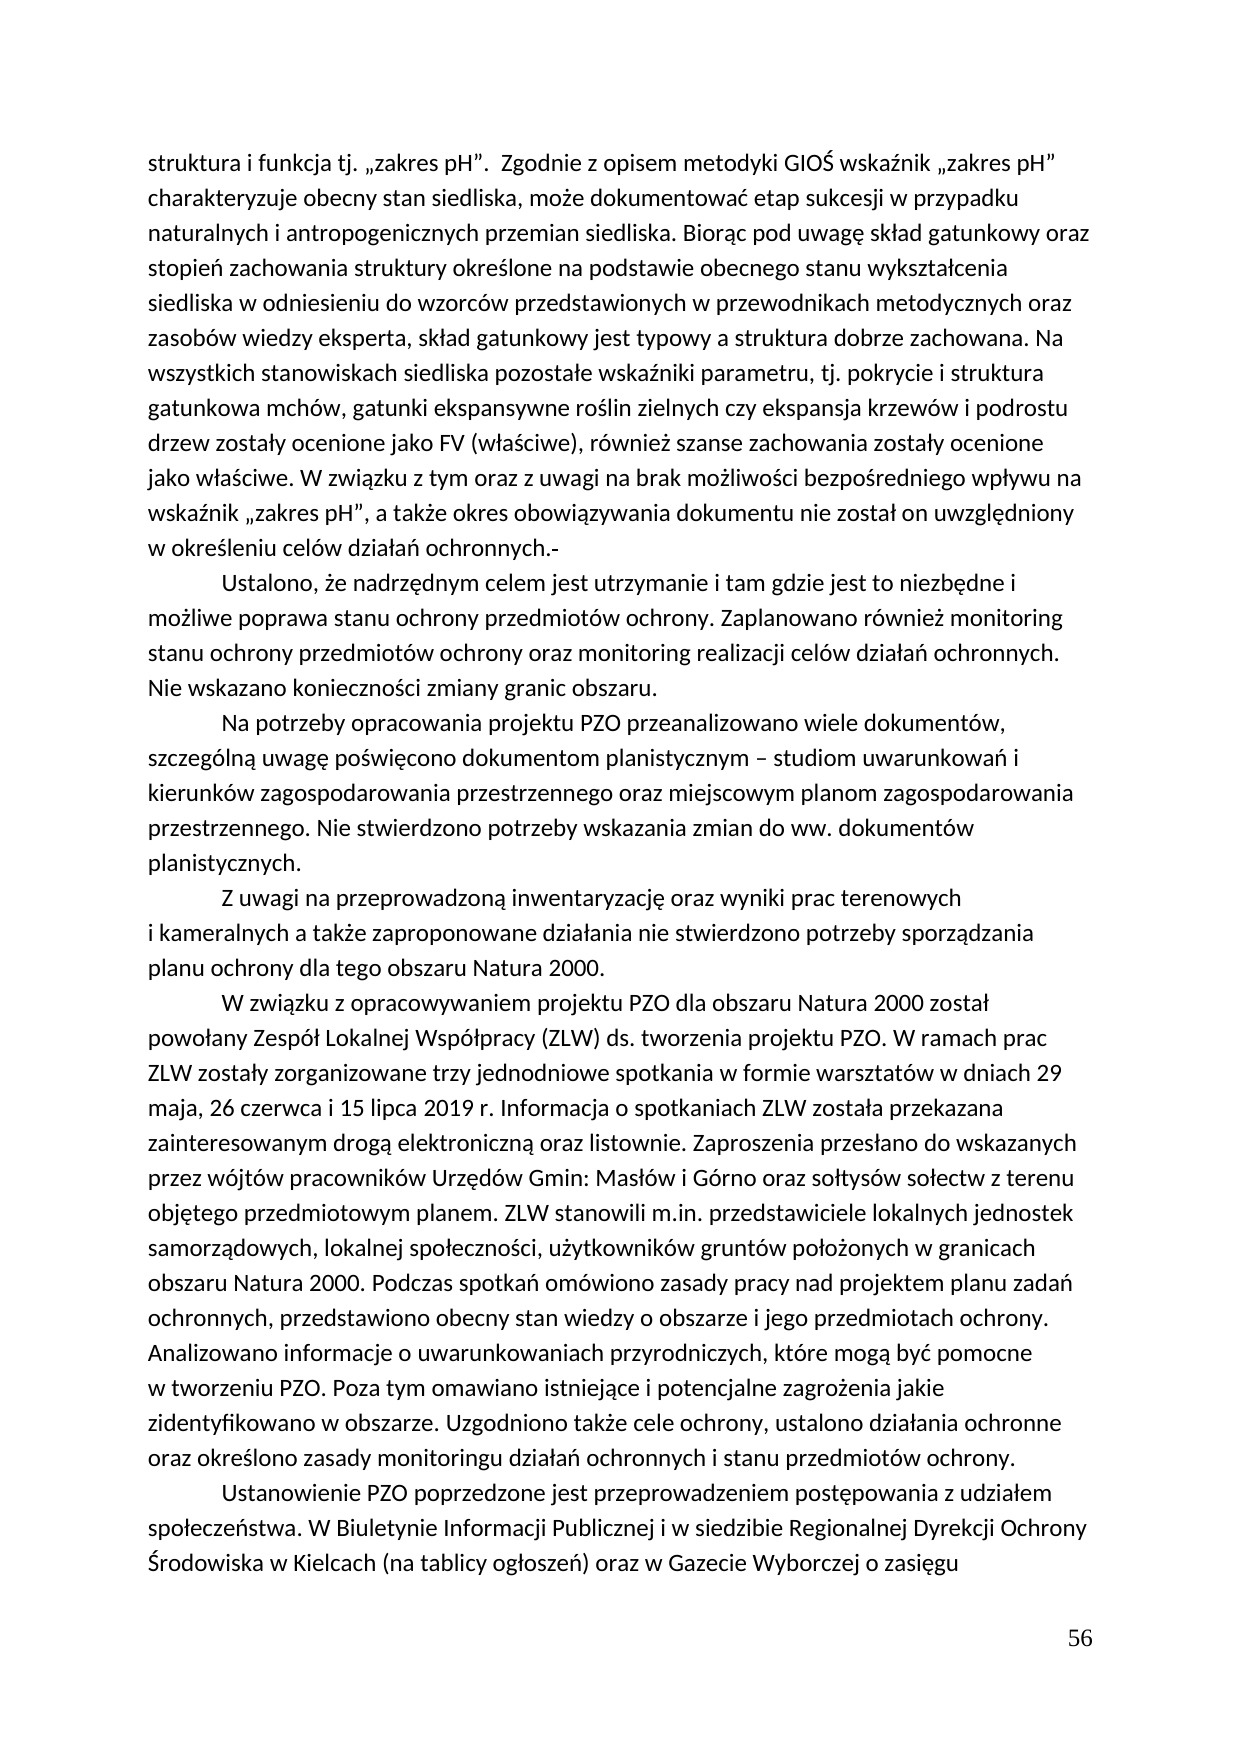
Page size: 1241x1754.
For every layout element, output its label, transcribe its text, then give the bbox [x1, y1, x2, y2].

text Ustalono, że nadrzędnym celem jest utrzymanie i tam gdzie jest to niezbędne i możliwe poprawa stanu ochrony przedmiotów ochrony. Zaplanowano również monitoring stanu ochrony przedmiotów ochrony oraz monitoring realizacji celów działań ochronnych. Nie wskazano konieczności zmiany granic obszaru. [148, 568, 1093, 703]
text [148, 148, 1093, 563]
text Z uwagi na przeprowadzoną inwentaryzację oraz wyniki prac terenowych i kameralnych a także zaproponowane działania nie stwierdzono potrzeby sporządzania planu ochrony dla tego obszaru Natura 2000. [148, 883, 1093, 983]
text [148, 1478, 1093, 1578]
text Na potrzeby opracowania projektu PZO przeanalizowano wiele dokumentów, szczególną uwagę poświęcono dokumentom planistycznym – studiom uwarunkowań i kierunków zagospodarowania przestrzennego oraz miejscowym planom zagospodarowania przestrzennego. Nie stwierdzono potrzeby wskazania zmian do ww. dokumentów planistycznych. [148, 708, 1093, 878]
text W związku z opracowywaniem projektu PZO dla obszaru Natura 2000 został powołany Zespół Lokalnej Współpracy (ZLW) ds. tworzenia projektu PZO. W ramach prac ZLW zostały zorganizowane trzy jednodniowe spotkania w formie warsztatów w dniach 29 maja, 26 czerwca i 15 lipca 2019 r. Informacja o spotkaniach ZLW została przekazana zainteresowanym drogą elektroniczną oraz listownie. Zaproszenia przesłano do wskazanych przez wójtów pracowników Urzędów Gmin: Masłów i Górno oraz sołtysów sołectw z terenu objętego przedmiotowym planem. ZLW stanowili m.in. przedstawiciele lokalnych jednostek samorządowych, lokalnej społeczności, użytkowników gruntów położonych w granicach obszaru Natura 2000. Podczas spotkań omówiono zasady pracy nad projektem planu zadań ochronnych, przedstawiono obecny stan wiedzy o obszarze i jego przedmiotach ochrony. Analizowano informacje o uwarunkowaniach przyrodniczych, które mogą być pomocne w tworzeniu PZO. Poza tym omawiano istniejące i potencjalne zagrożenia jakie zidentyfikowano w obszarze. Uzgodniono także cele ochrony, ustalono działania ochronne oraz określono zasady monitoringu działań ochronnych i stanu przedmiotów ochrony. [148, 988, 1093, 1473]
